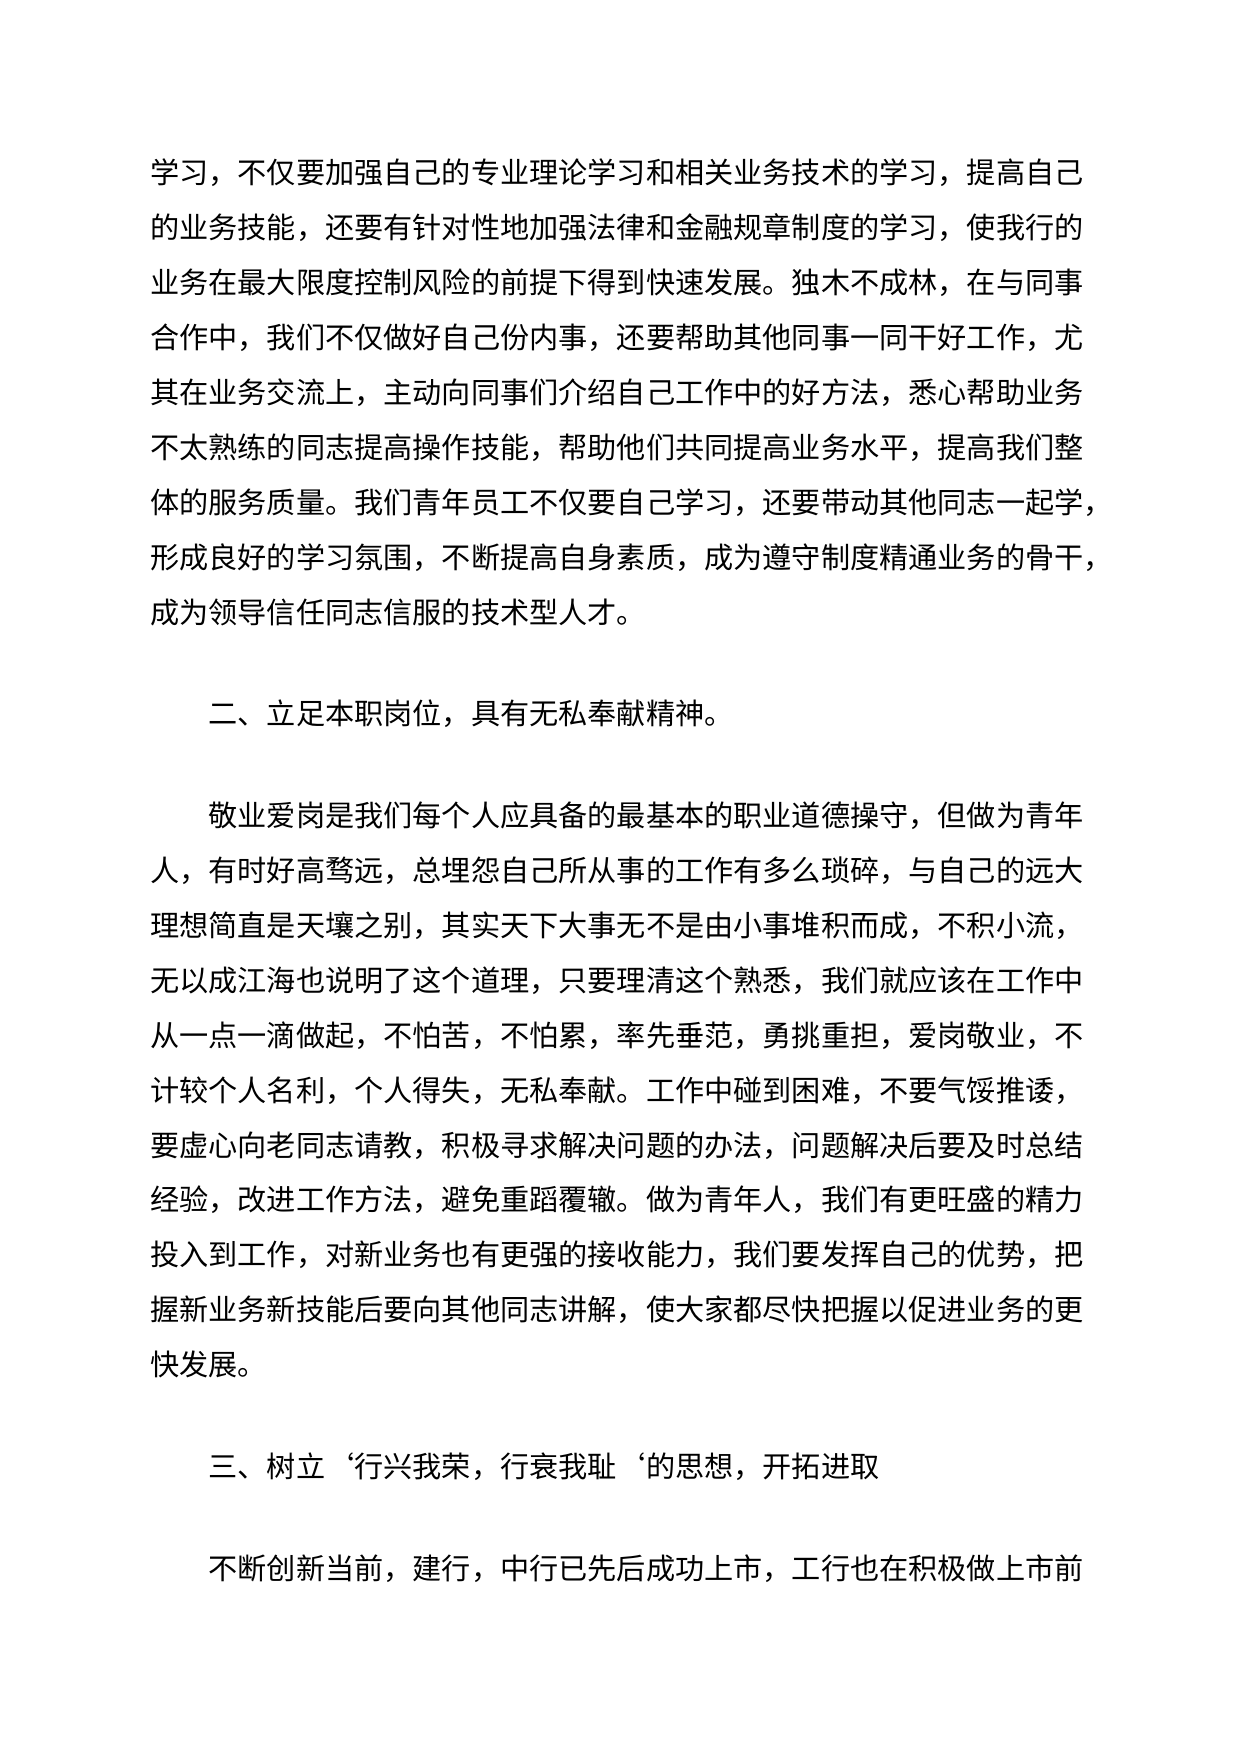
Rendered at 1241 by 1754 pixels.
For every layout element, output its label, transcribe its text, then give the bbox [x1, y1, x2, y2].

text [150, 150, 1090, 631]
text 三、树立‘行兴我荣，行衰我耻‘的思想，开拓进取 [150, 1443, 1090, 1486]
text 二、立足本职岗位，具有无私奉献精神。 [150, 691, 1090, 733]
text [150, 1545, 1090, 1587]
text 敬业爱岗是我们每个人应具备的最基本的职业道德操守，但做为青年人，有时好高骛远，总埋怨自己所从事的工作有多么琐碎，与自己的远大理想简直是天壤之别，其实天下大事无不是由小事堆积而成，不积小流，无以成江海也说明了这个道理，只要理清这个熟悉，我们就应该在工作中从一点一滴做起，不怕苦，不怕累，率先垂范，勇挑重担，爱岗敬业，不计较个人名利，个人得失，无私奉献。工作中碰到困难，不要气馁推诿，要虚心向老同志请教，积极寻求解决问题的办法，问题解决后要及时总结经验，改进工作方法，避免重蹈覆辙。做为青年人，我们有更旺盛的精力投入到工作，对新业务也有更强的接收能力，我们要发挥自己的优势，把握新业务新技能后要向其他同志讲解，使大家都尽快把握以促进业务的更快发展。 [150, 793, 1090, 1384]
